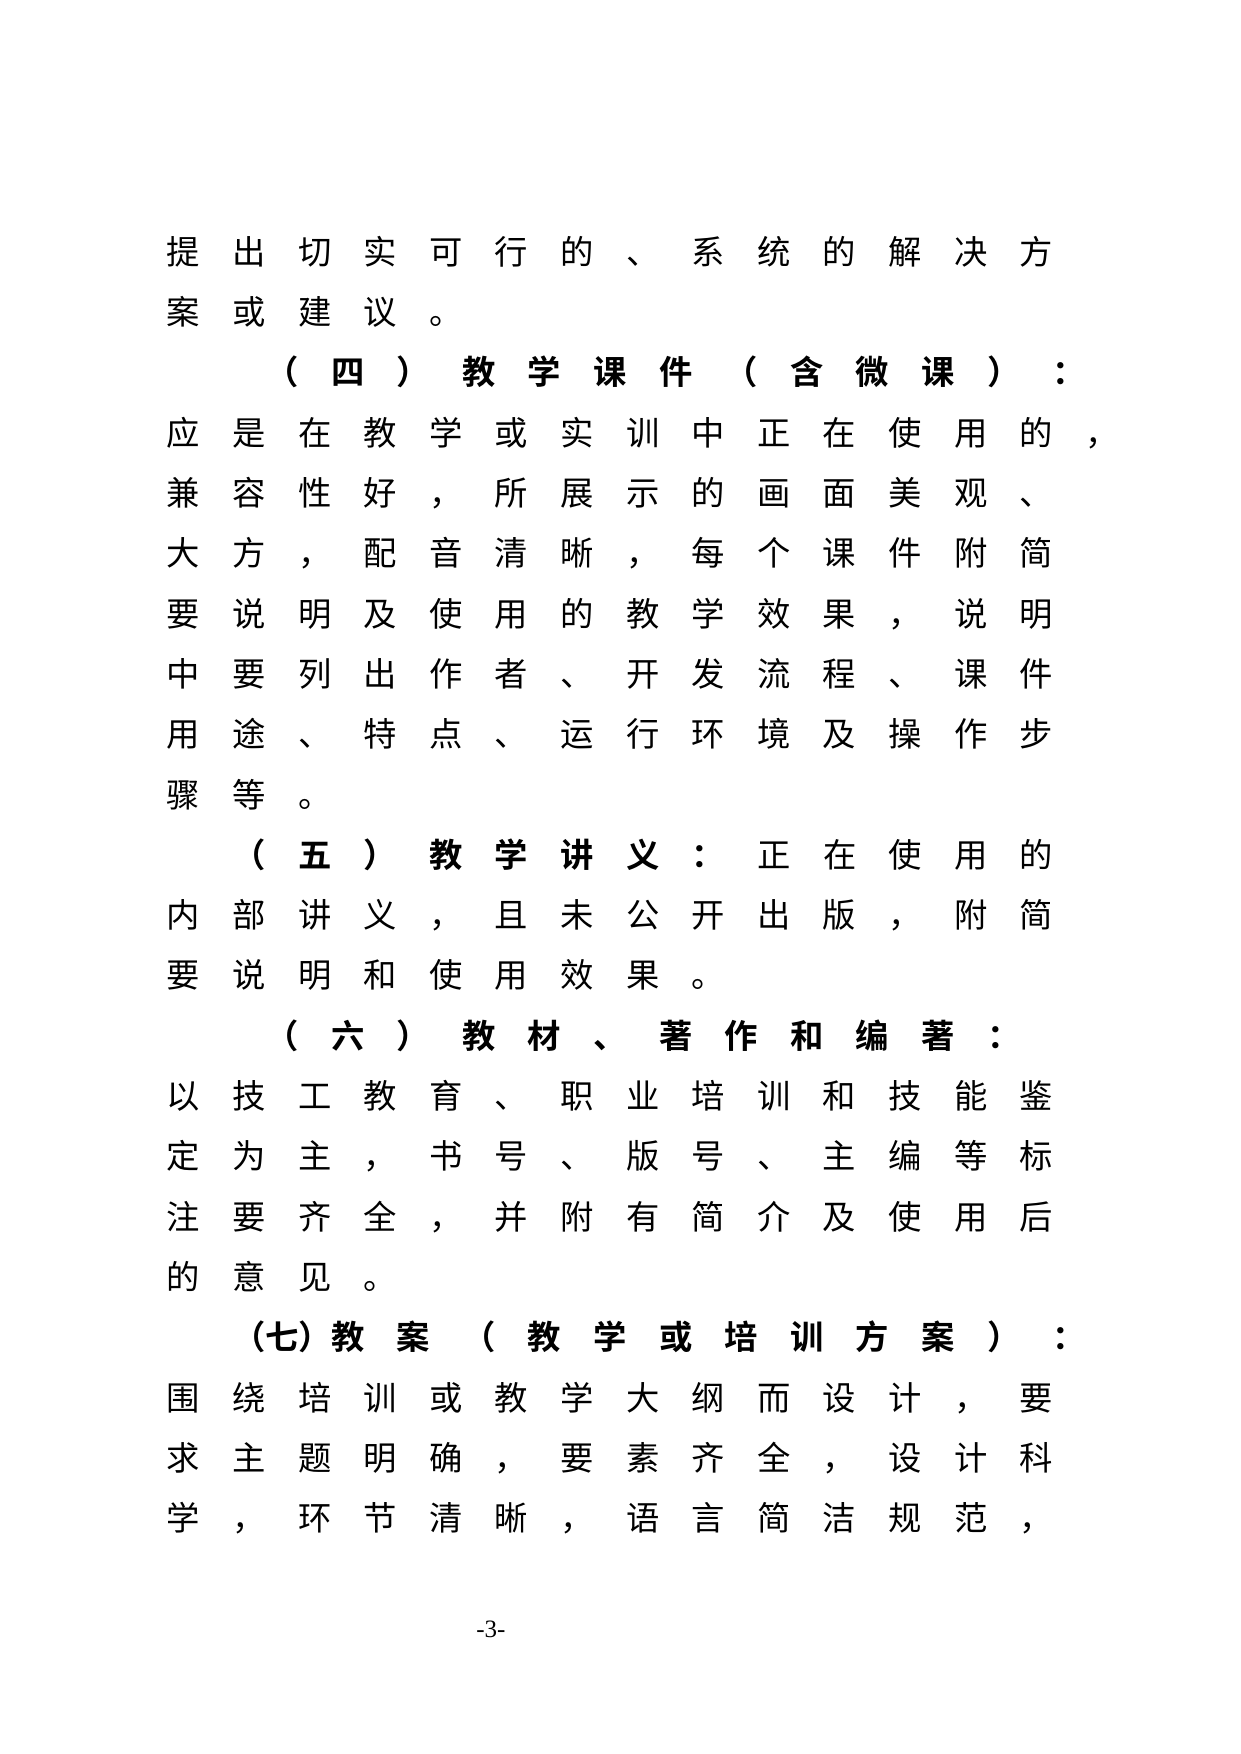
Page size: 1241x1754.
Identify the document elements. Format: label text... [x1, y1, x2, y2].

text （四）教学课件（含微课）：应是在教学或实训中正在使用的，兼容性好，所展示的画面美观、大方，配音清晰，每个课件附简要说明及使用的教学效果，说明中要列出作者、开发流程、课件用途、特点、运行环境及操作步骤等。 [167, 340, 1085, 823]
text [167, 219, 1085, 340]
text （六）教材、著作和编著：以技工教育、职业培训和技能鉴定为主，书号、版号、主编等标注要齐全，并附有简介及使用后的意见。 [167, 1003, 1085, 1305]
text （五）教学讲义：正在使用的内部讲义，且未公开出版，附简要说明和使用效果。 [167, 823, 1085, 1003]
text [167, 1305, 1085, 1546]
